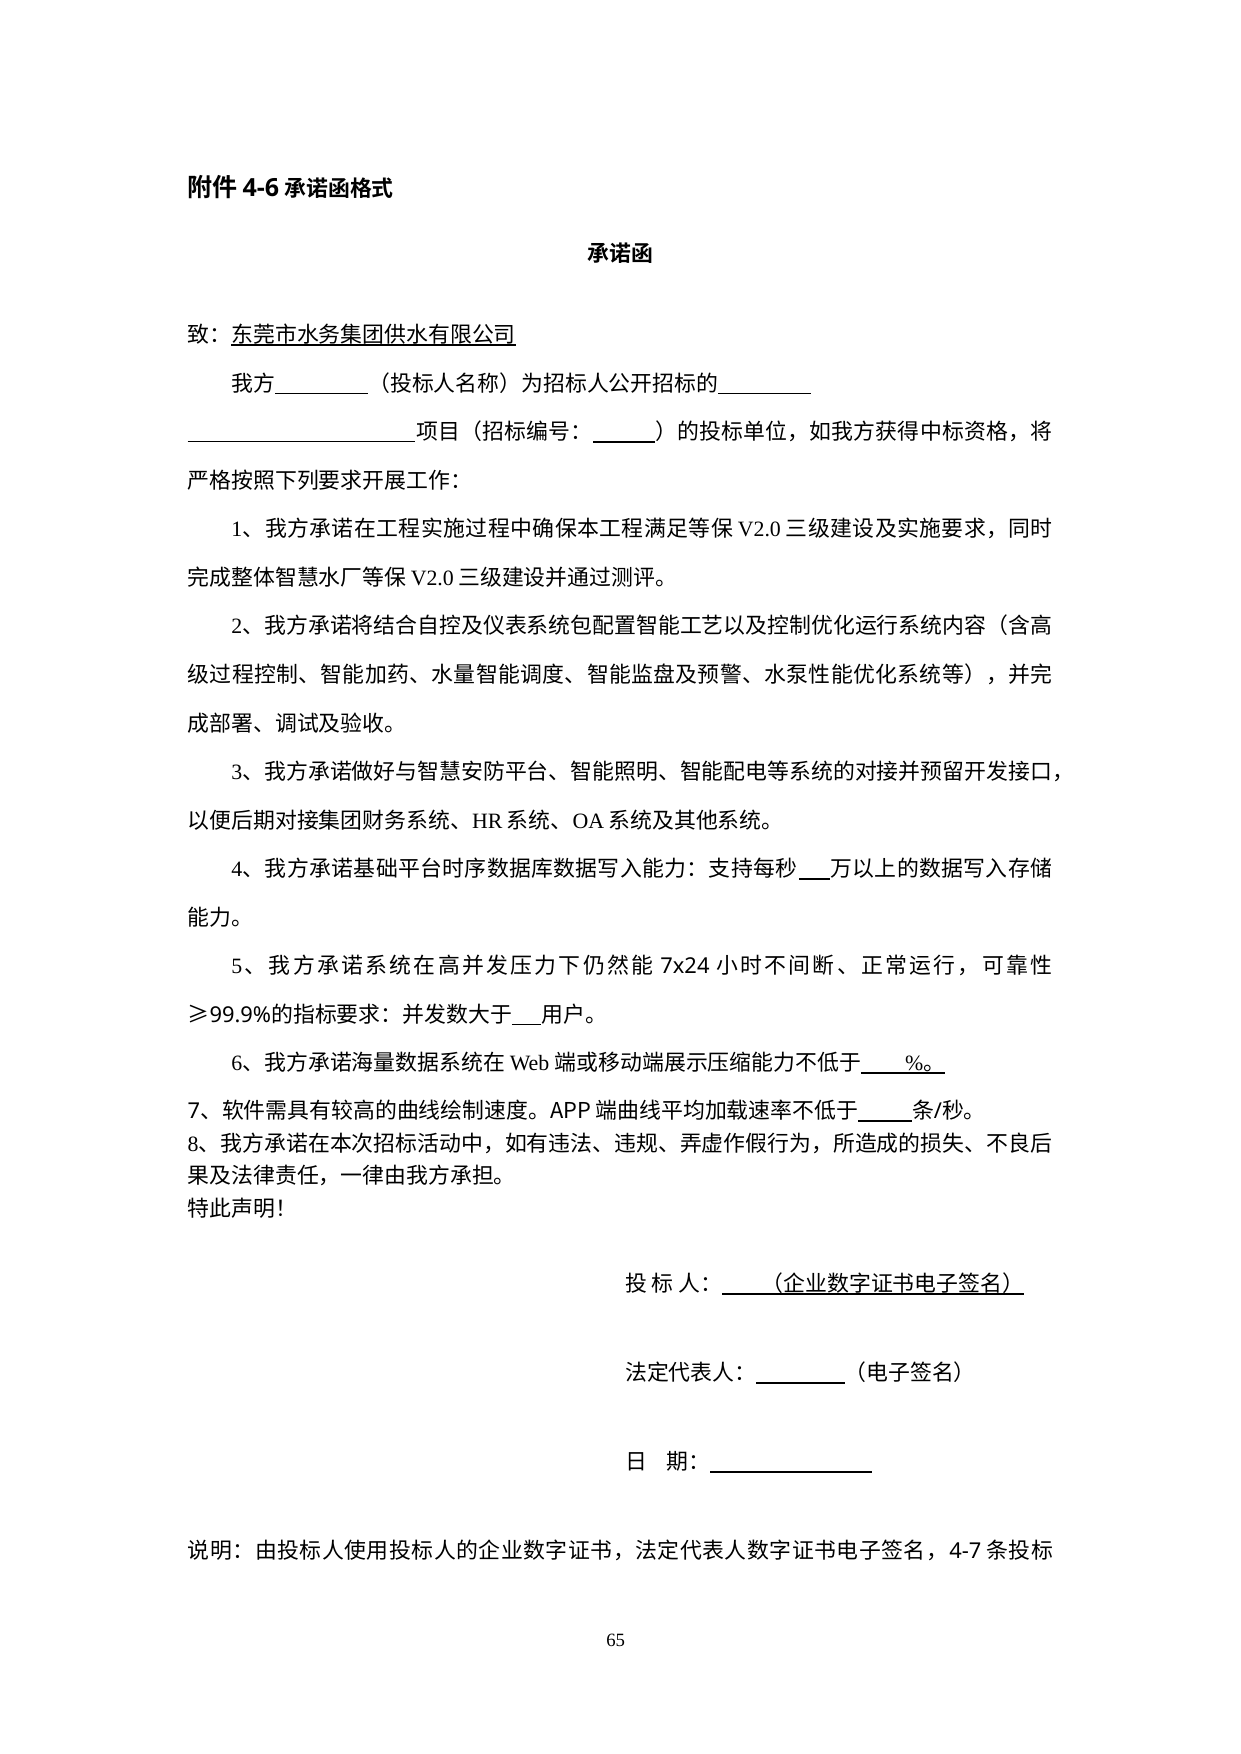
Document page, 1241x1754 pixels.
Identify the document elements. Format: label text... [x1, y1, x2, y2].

text 日 期： [187, 1444, 1053, 1476]
text 致：东莞市水务集团供水有限公司 [187, 317, 1053, 349]
text 6、我方承诺海量数据系统在 Web 端或移动端展示压缩能力不低于 %。 [187, 1045, 1053, 1077]
text 2、我方承诺将结合自控及仪表系统包配置智能工艺以及控制优化运行系统内容（含高级过程控制、智能加药、水量智能调度、智能监盘及预警、水泵性能优化系统等），并完成部署、调试及验收。 [187, 608, 1053, 738]
text 3、我方承诺做好与智慧安防平台、智能照明、智能配电等系统的对接并预留开发接口，以便后期对接集团财务系统、HR系统、OA系统及其他系统。 [187, 753, 1053, 835]
text 法定代表人： （电子签名） [187, 1355, 1053, 1387]
text 1、我方承诺在工程实施过程中确保本工程满足等保V2.0三级建设及实施要求，同时完成整体智慧水厂等保V2.0三级建设并通过测评。 [187, 511, 1053, 592]
text 我方 （投标人名称）为招标人公开招标的 [187, 365, 1053, 398]
text 投 标 人： （企业数字证书电子签名） [187, 1266, 1053, 1298]
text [187, 1533, 1053, 1565]
text 项目（招标编号： ）的投标单位，如我方获得中标资格，将严格按照下列要求开展工作： [187, 413, 1053, 495]
text 承诺函 [187, 236, 1053, 268]
text 4、我方承诺基础平台时序数据库数据写入能力：支持每秒 万以上的数据写入存储能力。 [187, 851, 1053, 932]
text 附件4-6承诺函格式 [187, 167, 1053, 203]
text 5、我方承诺系统在高并发压力下仍然能7x24小时不间断、正常运行，可靠性≥99.9%的指标要求：并发数大于 用户。 [187, 948, 1053, 1029]
